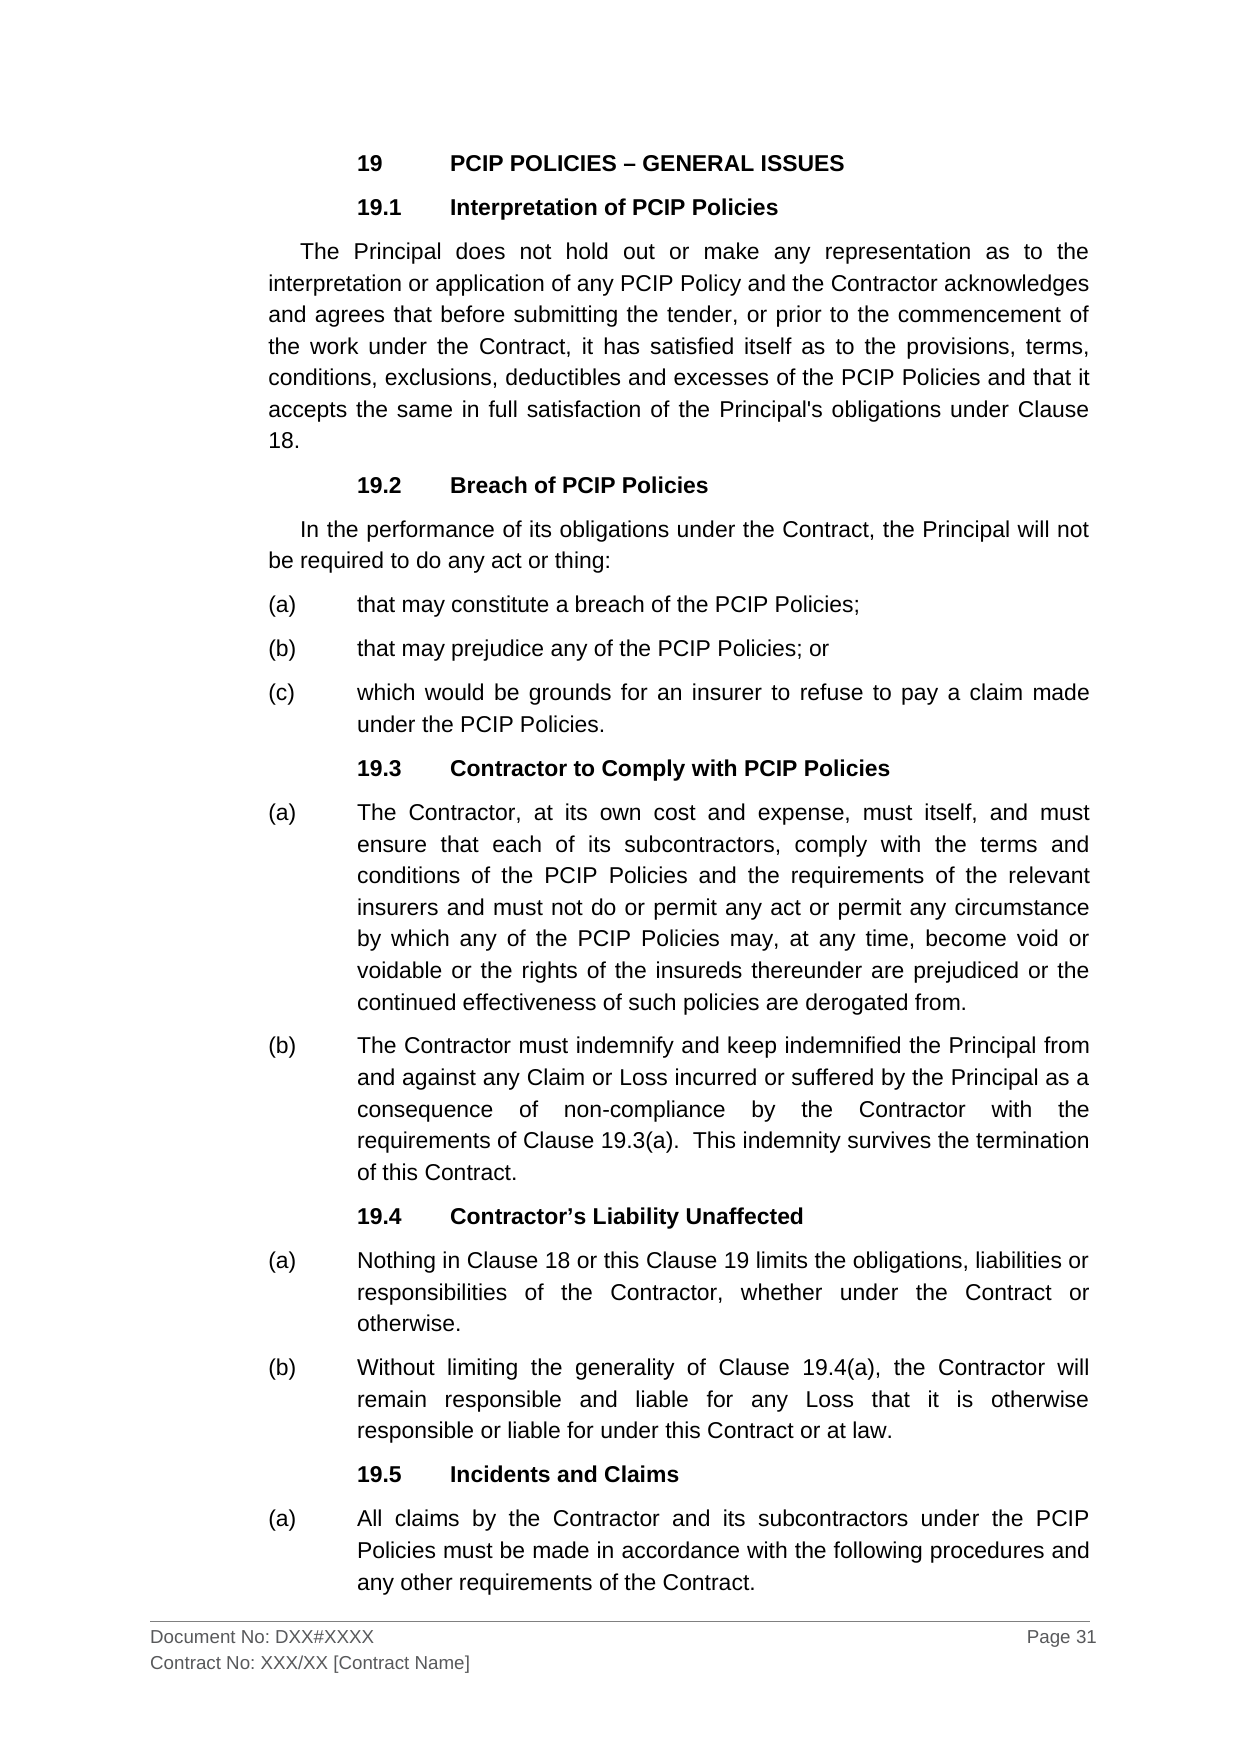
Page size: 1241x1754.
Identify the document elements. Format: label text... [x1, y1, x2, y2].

subtitle 19.4 Contractor’s Liability Unaffected [268, 1203, 1090, 1229]
subtitle 19.3 Contractor to Comply with PCIP Policies [268, 755, 1090, 781]
text that may constitute a breach of the PCIP Policies; [268, 591, 1090, 618]
subtitle 19 PCIP POLICIES – GENERAL ISSUES [268, 150, 1090, 176]
text The Principal does not hold out or make any representation as to the interpretation or application of any PCIP Policy and the Contractor acknowledges and agrees that before submitting the tender, or prior to the commencement of the work under the Contract, it has satisfied itself as to the provisions, terms, conditions, exclusions, deductibles and excesses of the PCIP Policies and that it accepts the same in full satisfaction of the Principal's obligations under Clause 18. [268, 238, 1090, 454]
subtitle 19.5 Incidents and Claims [268, 1461, 1090, 1488]
text The Contractor, at its own cost and expense, must itself, and must ensure that each of its subcontractors, comply with the terms and conditions of the PCIP Policies and the requirements of the relevant insurers and must not do or permit any act or permit any circumstance by which any of the PCIP Policies may, at any time, become void or voidable or the rights of the insureds thereunder are prejudiced or the continued effectiveness of such policies are derogated from. [268, 799, 1090, 1015]
text In the performance of its obligations under the Contract, the Principal will not be required to do any act or thing: [268, 516, 1090, 573]
text All claims by the Contractor and its subcontractors under the PCIP Policies must be made in accordance with the following procedures and any other requirements of the Contract. [268, 1505, 1090, 1595]
subtitle 19.2 Breach of PCIP Policies [268, 472, 1090, 498]
text that may prejudice any of the PCIP Policies; or [268, 635, 1090, 662]
subtitle 19.1 Interpretation of PCIP Policies [268, 194, 1090, 220]
text Nothing in Clause 18 or this Clause 19 limits the obligations, liabilities or responsibilities of the Contractor, whether under the Contract or otherwise. [268, 1247, 1090, 1336]
text Without limiting the generality of Clause 19.4(a), the Contractor will remain responsible and liable for any Loss that it is otherwise responsible or liable for under this Contract or at law. [268, 1354, 1090, 1443]
text The Contractor must indemnify and keep indemnified the Principal from and against any Claim or Loss incurred or suffered by the Principal as a consequence of non-compliance by the Contractor with the requirements of Clause 19.3(a). This indemnity survives the termination of this Contract. [268, 1032, 1090, 1185]
text which would be grounds for an insurer to refuse to pay a claim made under the PCIP Policies. [268, 679, 1090, 737]
